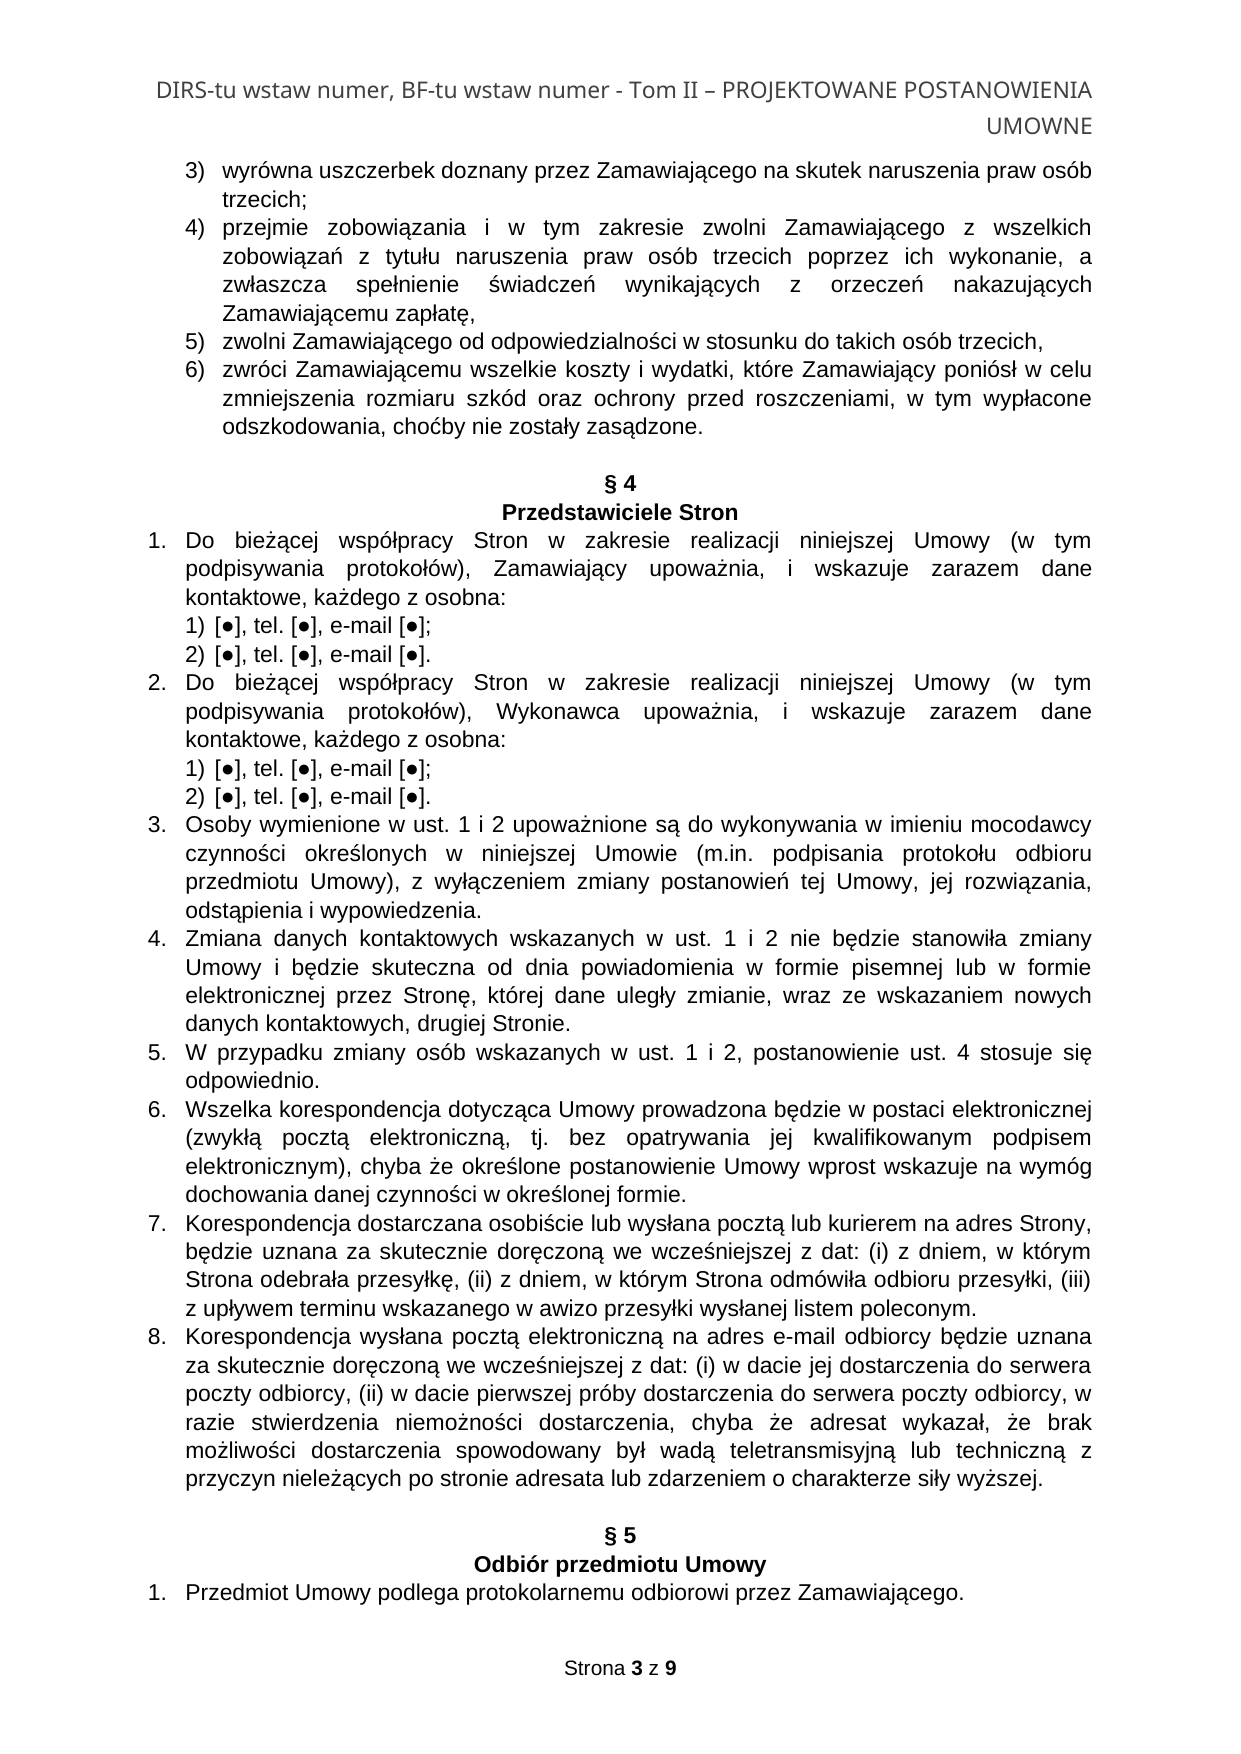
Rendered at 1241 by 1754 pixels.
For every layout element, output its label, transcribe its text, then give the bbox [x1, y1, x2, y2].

list [●], tel. [●], e-mail [●]. [185, 783, 1093, 809]
list Przedmiot Umowy podlega protokolarnemu odbiorowi przez Zamawiającego. [148, 1579, 1093, 1606]
list przejmie zobowiązania i w tym zakresie zwolni Zamawiającego z wszelkich zobowiązań z tytułu naruszenia praw osób trzecich poprzez ich wykonanie, a zwłaszcza spełnienie świadczeń wynikających z orzeczeń nakazujących Zamawiającemu zapłatę, [185, 214, 1093, 326]
text § 4 [148, 470, 1093, 496]
text Odbiór przedmiotu Umowy [148, 1551, 1093, 1577]
list Do bieżącej współpracy Stron w zakresie realizacji niniejszej Umowy (w tym podpisywania protokołów), Wykonawca upoważnia, i wskazuje zarazem dane kontaktowe, każdego z osobna: [148, 669, 1093, 752]
list [●], tel. [●], e-mail [●]. [185, 641, 1093, 667]
list zwolni Zamawiającego od odpowiedzialności w stosunku do takich osób trzecich, [185, 328, 1093, 354]
list Wszelka korespondencja dotycząca Umowy prowadzona będzie w postaci elektronicznej (zwykłą pocztą elektroniczną, tj. bez opatrywania jej kwalifikowanym podpisem elektronicznym), chyba że określone postanowienie Umowy wprost wskazuje na wymóg dochowania danej czynności w określonej formie. [148, 1096, 1093, 1207]
list W przypadku zmiany osób wskazanych w ust. 1 i 2, postanowienie ust. 4 stosuje się odpowiednio. [148, 1039, 1093, 1094]
list zwróci Zamawiającemu wszelkie koszty i wydatki, które Zamawiający poniósł w celu zmniejszenia rozmiaru szkód oraz ochrony przed roszczeniami, w tym wypłacone odszkodowania, choćby nie zostały zasądzone. [185, 356, 1093, 439]
list Osoby wymienione w ust. 1 i 2 upoważnione są do wykonywania w imieniu mocodawcy czynności określonych w niniejszej Umowie (m.in. podpisania protokołu odbioru przedmiotu Umowy), z wyłączeniem zmiany postanowień tej Umowy, jej rozwiązania, odstąpienia i wypowiedzenia. [148, 811, 1093, 923]
list wyrówna uszczerbek doznany przez Zamawiającego na skutek naruszenia praw osób trzecich; [185, 157, 1093, 212]
text Przedstawiciele Stron [148, 498, 1093, 525]
text § 5 [148, 1522, 1093, 1549]
list [●], tel. [●], e-mail [●]; [185, 612, 1093, 639]
list Do bieżącej współpracy Stron w zakresie realizacji niniejszej Umowy (w tym podpisywania protokołów), Zamawiający upoważnia, i wskazuje zarazem dane kontaktowe, każdego z osobna: [148, 527, 1093, 610]
list Korespondencja wysłana pocztą elektroniczną na adres e-mail odbiorcy będzie uznana za skutecznie doręczoną we wcześniejszej z dat: (i) w dacie jej dostarczenia do serwera poczty odbiorcy, (ii) w dacie pierwszej próby dostarczenia do serwera poczty odbiorcy, w razie stwierdzenia niemożności dostarczenia, chyba że adresat wykazał, że brak możliwości dostarczenia spowodowany był wadą teletransmisyjną lub techniczną z przyczyn nieleżących po stronie adresata lub zdarzeniem o charakterze siły wyższej. [148, 1323, 1093, 1492]
list Zmiana danych kontaktowych wskazanych w ust. 1 i 2 nie będzie stanowiła zmiany Umowy i będzie skuteczna od dnia powiadomienia w formie pisemnej lub w formie elektronicznej przez Stronę, której dane uległy zmianie, wraz ze wskazaniem nowych danych kontaktowych, drugiej Stronie. [148, 925, 1093, 1037]
list Korespondencja dostarczana osobiście lub wysłana pocztą lub kurierem na adres Strony, będzie uznana za skutecznie doręczoną we wcześniejszej z dat: (i) z dniem, w którym Strona odebrała przesyłkę, (ii) z dniem, w którym Strona odmówiła odbioru przesyłki, (iii) z upływem terminu wskazanego w awizo przesyłki wysłanej listem poleconym. [148, 1209, 1093, 1321]
list [●], tel. [●], e-mail [●]; [185, 754, 1093, 781]
